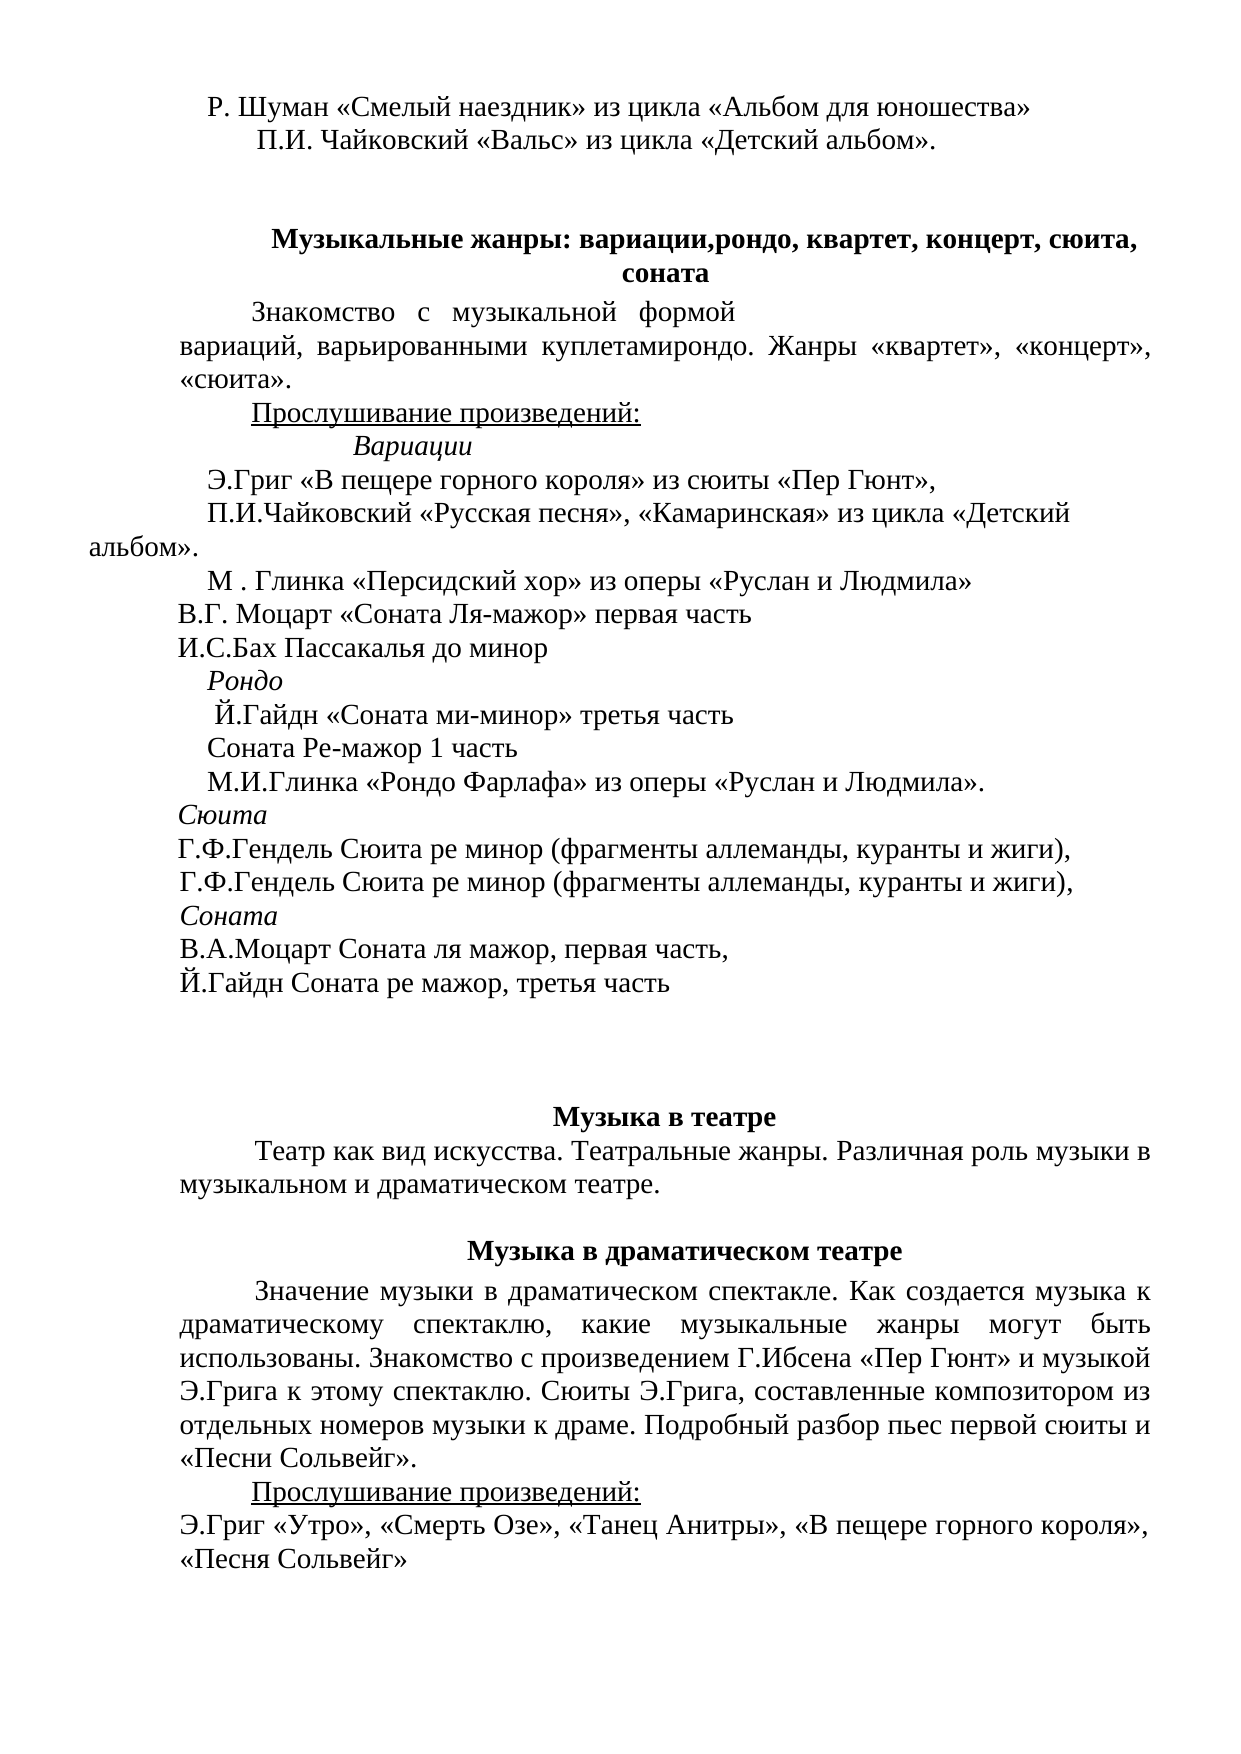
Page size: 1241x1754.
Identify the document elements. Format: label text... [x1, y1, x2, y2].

text Театр как вид искусства. Театральные жанры. Различная роль музыки в музыкальном и драматическом театре. [179, 1133, 1152, 1200]
text М . Глинка «Персидский хор» из оперы «Руслан и Людмила» [88, 563, 1152, 596]
text Рондо [88, 663, 1152, 697]
text Музыкальные жанры: вариации,рондо, квартет, концерт, сюита, соната [179, 222, 1152, 289]
text Г.Ф.Гендель Сюита ре минор (фрагменты аллеманды, куранты и жиги), [179, 864, 1152, 898]
text Сюита [177, 797, 1152, 831]
text И.С.Бах Пассакалья до минор [177, 630, 1152, 663]
text Значение музыки в драматическом спектакле. Как создается музыка к драматическому спектаклю, какие музыкальные жанры могут быть использованы. Знакомство с произведением Г.Ибсена «Пер Гюнт» и музыкой Э.Грига к этому спектаклю. Сюиты Э.Грига, составленные композитором из отдельных номеров музыки к драме. Подробный разбор пьес первой сюиты и «Песни Сольвейг». [179, 1273, 1152, 1474]
text Прослушивание произведений: [177, 395, 1152, 428]
text П.И. Чайковский «Вальс» из цикла «Детский альбом». [179, 122, 1149, 188]
text Знакомство с музыкальной формой [179, 294, 1152, 328]
text Музыка в драматическом театре [467, 1233, 1152, 1267]
text В.А.Моцарт Соната ля мажор, первая часть, [179, 932, 1152, 965]
text В.Г. Моцарт «Соната Ля-мажор» первая часть [177, 596, 1152, 630]
text Прослушивание произведений: [179, 1474, 1152, 1507]
text П.И.Чайковский «Русская песня», «Камаринская» из цикла «Детский альбом». [88, 496, 1152, 563]
text Музыка в театре [177, 1099, 1152, 1133]
text Й.Гайдн Соната ре мажор, третья часть [179, 965, 1152, 999]
text Соната [179, 898, 1152, 932]
text Соната Ре-мажор 1 часть [88, 730, 1152, 764]
text Й.Гайдн «Соната ми-минор» третья часть [88, 697, 1152, 730]
text Г.Ф.Гендель Сюита ре минор (фрагменты аллеманды, куранты и жиги), [177, 831, 1152, 864]
text Э.Григ «Утро», «Смерть Озе», «Танец Анитры», «В пещере горного короля», «Песня Сольвейг» [179, 1507, 1149, 1574]
text Вариации [88, 428, 1152, 462]
text вариаций, варьированными куплетамирондо. Жанры «квартет», «концерт», «сюита». [179, 328, 1152, 395]
text Э.Григ «В пещере горного короля» из сюиты «Пер Гюнт», [88, 462, 1152, 496]
text М.И.Глинка «Рондо Фарлафа» из оперы «Руслан и Людмила». [88, 764, 1152, 797]
text Р. Шуман «Смелый наездник» из цикла «Альбом для юношества» [88, 89, 1152, 122]
